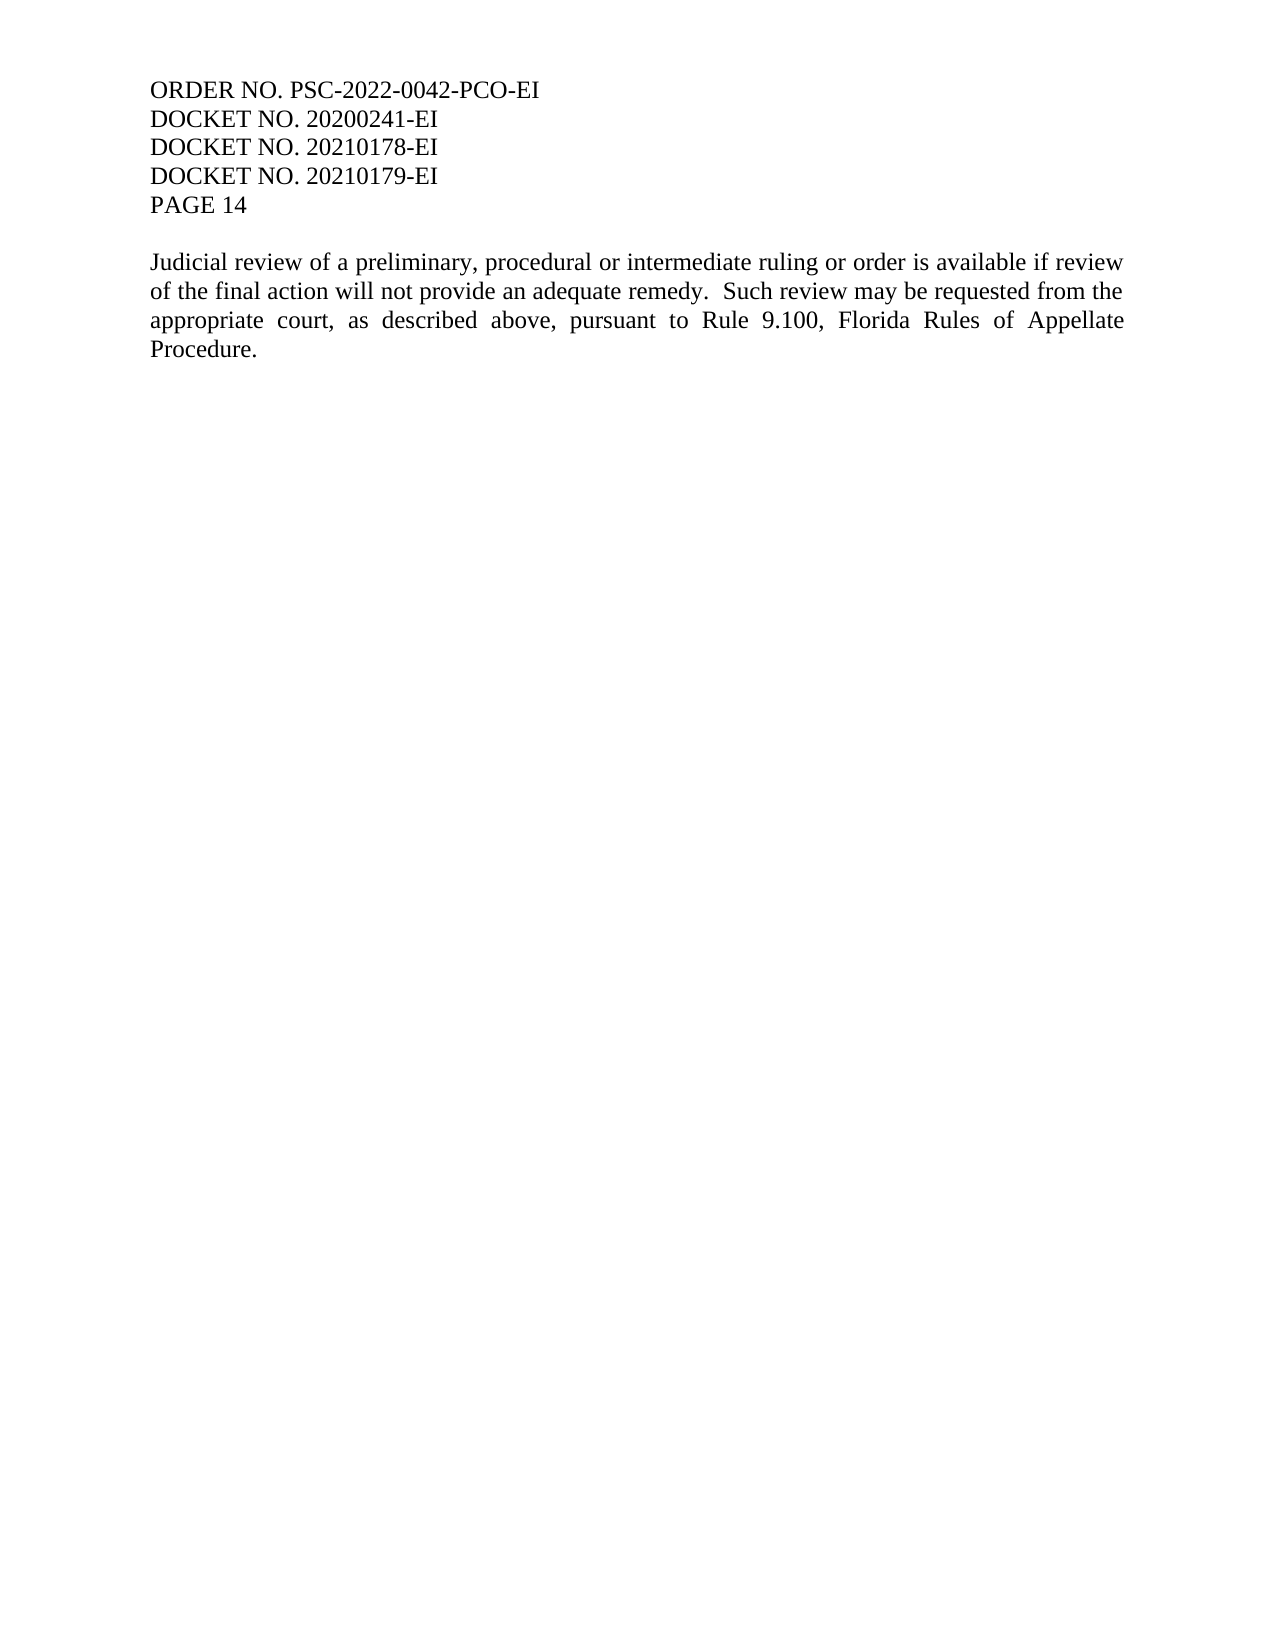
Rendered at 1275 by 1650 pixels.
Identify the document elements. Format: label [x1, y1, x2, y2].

text [150, 247, 1125, 362]
